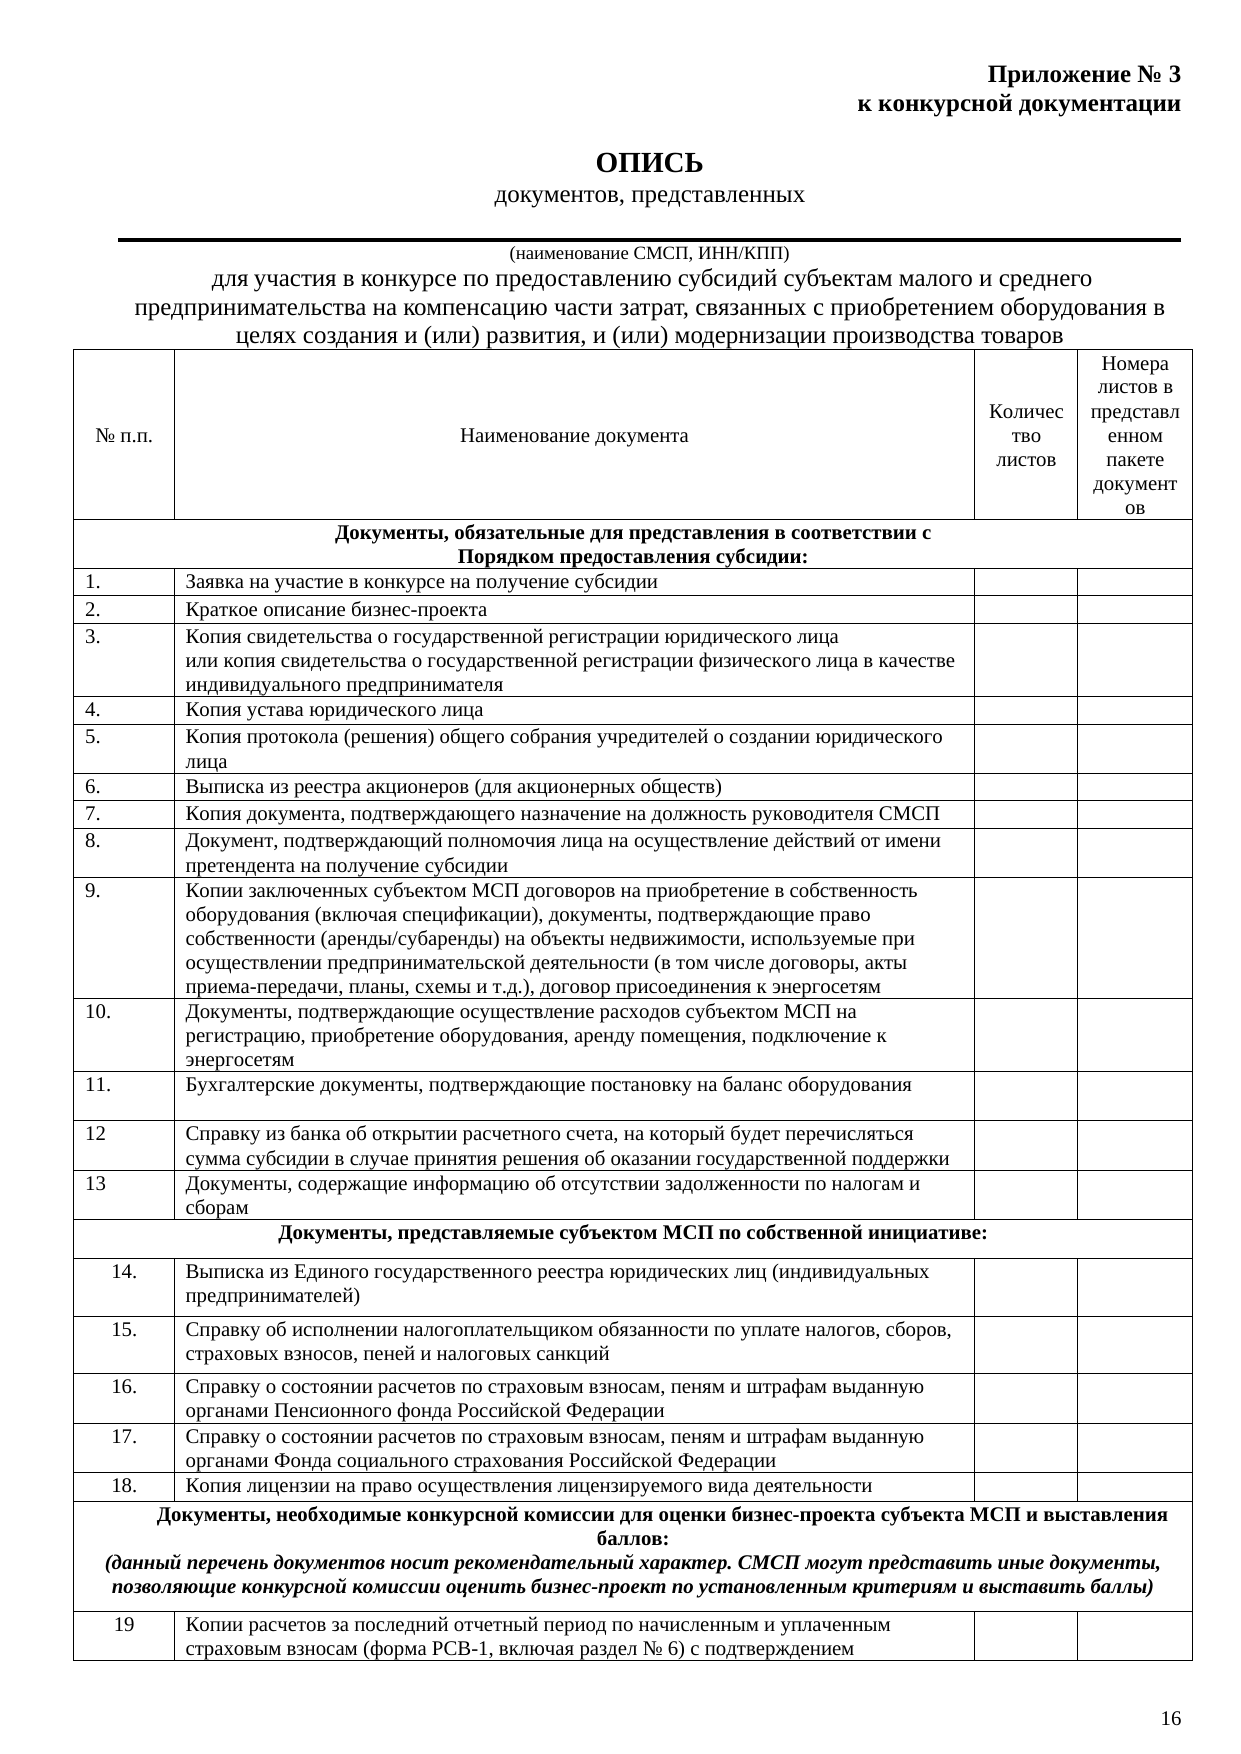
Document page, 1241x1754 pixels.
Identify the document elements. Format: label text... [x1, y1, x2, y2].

table_cell 4. [74, 697, 174, 723]
table_cell [1078, 801, 1192, 827]
table_cell 12 [74, 1121, 174, 1169]
table_header Наименование документа [175, 350, 974, 519]
table_cell 19 [74, 1612, 174, 1660]
table_cell Документы, подтверждающие осуществление расходов субъектом МСП на регистрацию, приобретение оборудования, аренду помещения, подключение к энергосетям [175, 999, 974, 1071]
table_cell [1078, 774, 1192, 800]
table_cell [1067, 596, 1077, 623]
table_cell [1078, 1424, 1192, 1472]
table_cell [1181, 596, 1192, 623]
table_cell 13 [74, 1171, 174, 1219]
table_cell [975, 725, 1077, 773]
table_cell 18. [74, 1473, 174, 1501]
text ОПИСЬ [118, 145, 1181, 179]
table_cell 16. [74, 1374, 174, 1422]
table_cell [975, 999, 1077, 1071]
table_cell Копии заключенных субъектом МСП договоров на приобретение в собственность оборудования (включая спецификации), документы, подтверждающие право собственности (аренды/субаренды) на объекты недвижимости, используемые при осуществлении предпринимательской деятельности (в том числе договоры, акты приема-передачи, планы, схемы и т.д.), договор присоединения к энергосетям [175, 878, 974, 998]
table_cell [1078, 725, 1192, 773]
table_cell [975, 1473, 1077, 1501]
table_cell [1078, 1473, 1192, 1501]
table_cell 14. [74, 1259, 174, 1316]
table_cell Копия лицензии на право осуществления лицензируемого вида деятельности [175, 1473, 974, 1501]
table_header № п.п. [74, 350, 174, 519]
text документов, представленных [118, 179, 1181, 208]
table_cell 15. [74, 1317, 174, 1373]
table_cell [975, 1317, 1077, 1373]
table_cell [975, 1374, 1077, 1422]
table_cell [975, 829, 1077, 877]
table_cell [175, 1612, 974, 1660]
table_cell Краткое описание бизнес-проекта [175, 596, 974, 623]
table_cell [1078, 624, 1192, 696]
table_cell [975, 774, 1077, 800]
table_cell [1078, 1612, 1192, 1660]
table_cell [975, 1259, 1077, 1316]
table_cell Документы, представляемые субъектом МСП по собственной инициативе: [74, 1220, 1192, 1258]
table_cell [975, 1424, 1077, 1472]
table_cell 10. [74, 999, 174, 1071]
table_cell 6. [74, 774, 174, 800]
table_cell [1078, 1317, 1192, 1373]
table_cell 9. [74, 878, 174, 998]
table_cell 3. [74, 624, 174, 696]
table_cell Справку о состоянии расчетов по страховым взносам, пеням и штрафам выданную органами Фонда социального страхования Российской Федерации [175, 1424, 974, 1472]
table_cell Справку об исполнении налогоплательщиком обязанности по уплате налогов, сборов, страховых взносов, пеней и налоговых санкций [175, 1317, 974, 1373]
table_cell [1078, 1072, 1192, 1120]
table_cell Справку о состоянии расчетов по страховым взносам, пеням и штрафам выданную органами Пенсионного фонда Российской Федерации [175, 1374, 974, 1422]
table_cell Документы, необходимые конкурсной комиссии для оценки бизнес-проекта субъекта МСП и выставления баллов: (данный перечень документов носит рекомендательный характер. СМСП могут представить иные документы, позволяющие конкурсной комиссии оценить бизнес-проект по установленным критериям и выставить баллы) [74, 1502, 1192, 1611]
table_cell [975, 1121, 1077, 1169]
table_cell 11. [74, 1072, 174, 1120]
table_cell [1078, 569, 1192, 595]
table_cell [1078, 999, 1192, 1071]
table_cell Выписка из Единого государственного реестра юридических лиц (индивидуальных предпринимателей) [175, 1259, 974, 1316]
table_cell 2. [74, 596, 174, 623]
table_cell Копия устава юридического лица [175, 697, 974, 723]
table_cell 5. [74, 725, 174, 773]
table_cell [975, 569, 1077, 595]
subtitle Приложение № 3 [620, 59, 1181, 88]
table_cell 7. [74, 801, 174, 827]
table_cell Бухгалтерские документы, подтверждающие постановку на баланс оборудования [175, 1072, 974, 1120]
table_cell [975, 878, 1077, 998]
table_cell [975, 1171, 1077, 1219]
table_cell Копия документа, подтверждающего назначение на должность руководителя СМСП [175, 801, 974, 827]
table_cell [1078, 1259, 1192, 1316]
text для участия в конкурсе по предоставлению субсидий субъектам малого и среднего предпринимательства на компенсацию части затрат, связанных с приобретением оборудования в целях создания и (или) развития, и (или) модернизации производства товаров [118, 263, 1181, 349]
table_cell Документы, содержащие информацию об отсутствии задолженности по налогам и сборам [175, 1171, 974, 1219]
table_cell [975, 697, 1077, 723]
table_cell [1078, 596, 1089, 623]
table_cell [1078, 1121, 1192, 1169]
table_cell Справку из банка об открытии расчетного счета, на который будет перечисляться сумма субсидии в случае принятия решения об оказании государственной поддержки [175, 1121, 974, 1169]
table_cell 8. [74, 829, 174, 877]
table_cell [975, 1612, 1077, 1660]
table_cell [1078, 829, 1192, 877]
table_cell Документ, подтверждающий полномочия лица на осуществление действий от имени претендента на получение субсидии [175, 829, 974, 877]
table_cell [1078, 697, 1192, 723]
table_cell [975, 801, 1077, 827]
table_cell 1. [74, 569, 174, 595]
text (наименование СМСП, ИНН/КПП) [118, 242, 1181, 263]
table_header Номера листов в представленном пакете документов [1078, 350, 1192, 519]
table_cell [1078, 1374, 1192, 1422]
table_cell [1078, 878, 1192, 998]
table_cell [975, 624, 1077, 696]
table_cell Копия протокола (решения) общего собрания учредителей о создании юридического лица [175, 725, 974, 773]
table_cell Документы, обязательные для представления в соответствии с Порядком предоставления субсидии: [74, 520, 1192, 568]
table_cell [975, 1072, 1077, 1120]
table_cell Выписка из реестра акционеров (для акционерных обществ) [175, 774, 974, 800]
table_cell [1078, 1171, 1192, 1219]
table_header Количество листов [975, 350, 1077, 519]
table_cell [975, 596, 986, 623]
text к конкурсной документации [118, 88, 1181, 117]
table_cell Заявка на участие в конкурсе на получение субсидии [175, 569, 974, 595]
table_cell Копия свидетельства о государственной регистрации юридического лица или копия свидетельства о государственной регистрации физического лица в качестве индивидуального предпринимателя [175, 624, 974, 696]
table_cell 17. [74, 1424, 174, 1472]
